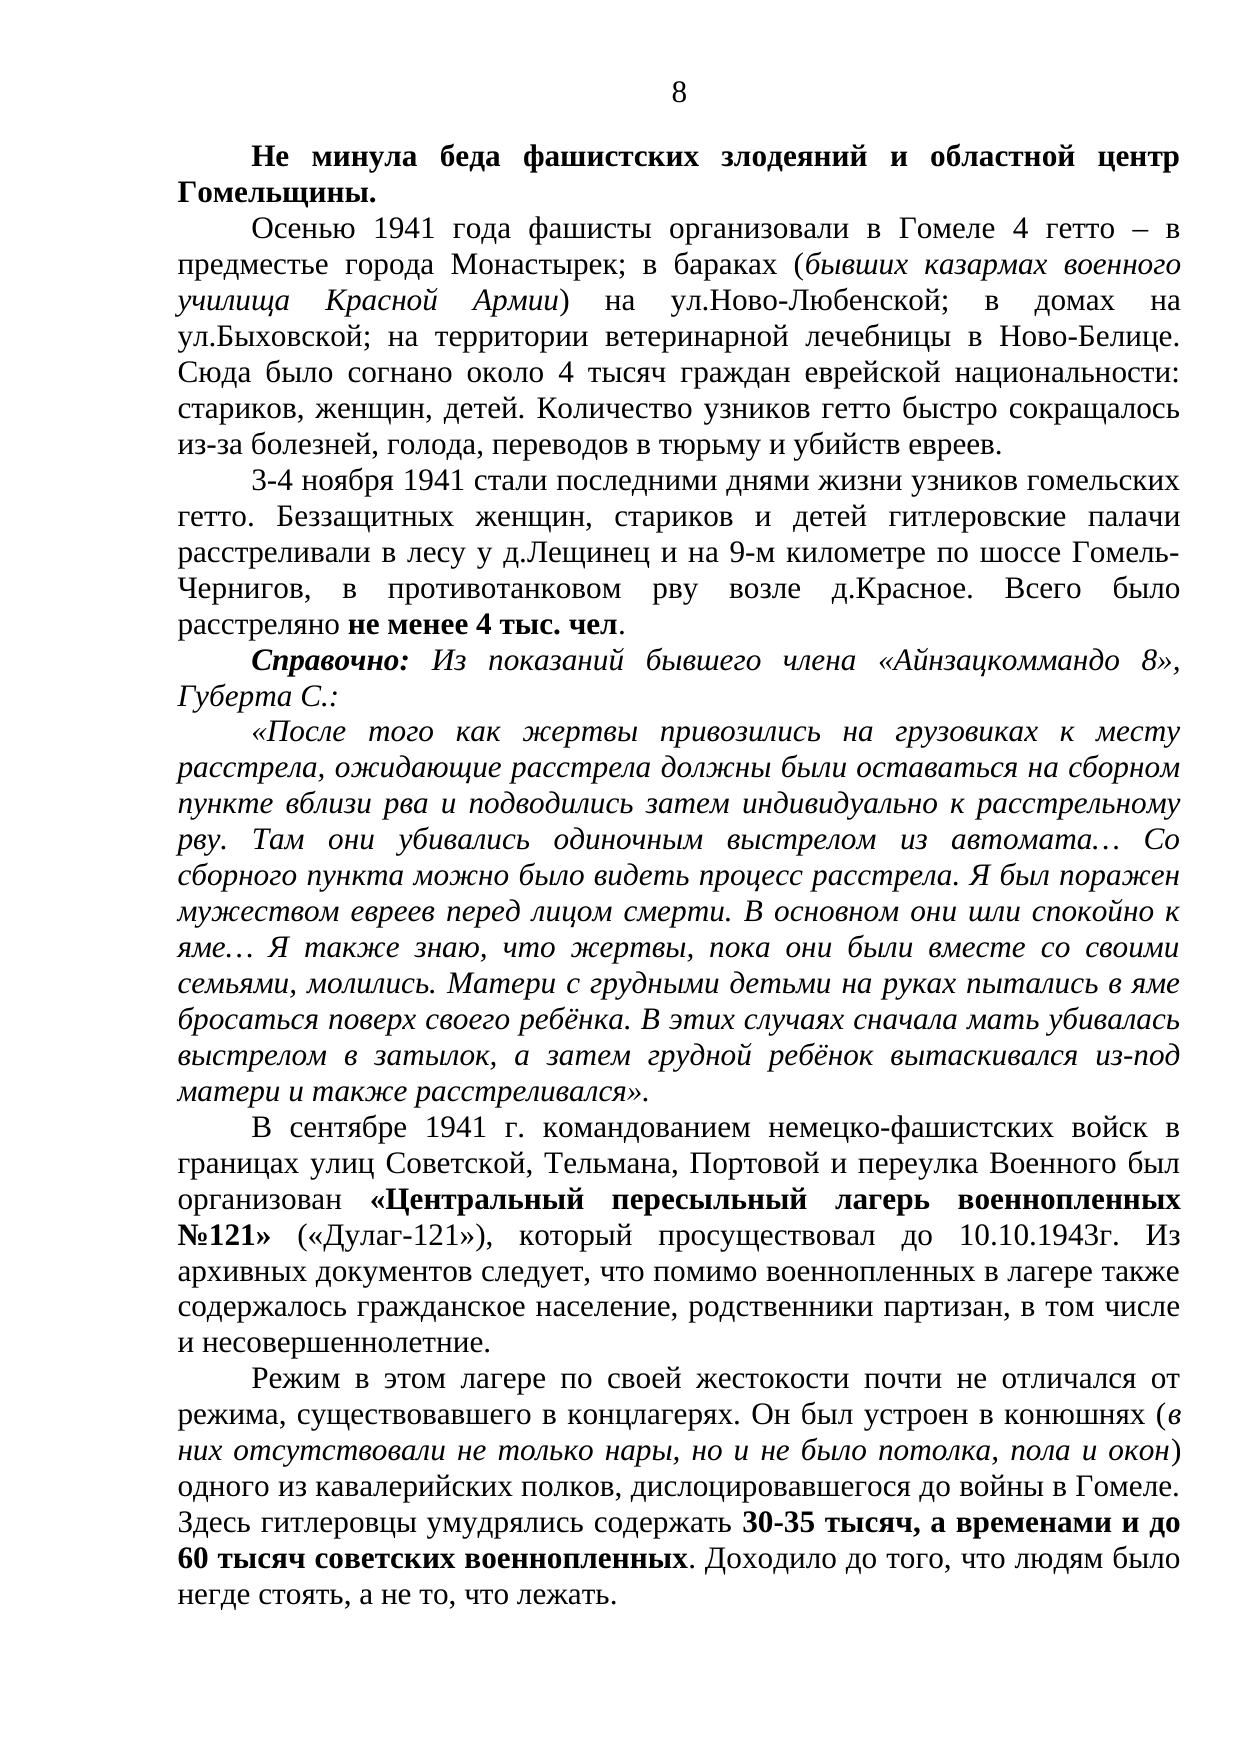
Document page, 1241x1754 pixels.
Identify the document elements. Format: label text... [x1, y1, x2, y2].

text Справочно: Из показаний бывшего члена «Айнзацкоммандо 8», Губерта С.: [177, 641, 1181, 713]
text Не минула беда фашистских злодеяний и областной центр Гомельщины. [177, 138, 1181, 209]
text В сентябре . командованием немецко-фашистских войск в границах улиц Советской, Тельмана, Портовой и переулка Военного был организован «Центральный пересыльный лагерь военнопленных №121» («Дулаг-121»), который просуществовал до 10.10.1943г. Из архивных документов следует, что помимо военнопленных в лагере также содержалось гражданское население, родственники партизан, в том числе и несовершеннолетние. [177, 1108, 1181, 1359]
text 3-4 ноября 1941 стали последними днями жизни узников гомельских гетто. Беззащитных женщин, стариков и детей гитлеровские палачи расстреливали в лесу у д.Лещинец и на 9-м километре по шоссе Гомель-Чернигов, в противотанковом рву возле д.Красное. Всего было расстреляно не менее 4 тыс. чел. [177, 461, 1181, 641]
text Осенью 1941 года фашисты организовали в Гомеле 4 гетто – в предместье города Монастырек; в бараках (бывших казармах военного училища Красной Армии) на ул.Ново-Любенской; в домах на ул.Быховской; на территории ветеринарной лечебницы в Ново-Белице. Сюда было согнано около 4 тысяч граждан еврейской национальности: стариков, женщин, детей. Количество узников гетто быстро сокращалось из-за болезней, голода, переводов в тюрьму и убийств евреев. [177, 209, 1181, 461]
text Режим в этом лагере по своей жестокости почти не отличался от режима, существовавшего в концлагерях. Он был устроен в конюшнях (в них отсутствовали не только нары, но и не было потолка, пола и окон) одного из кавалерийских полков, дислоцировавшегося до войны в Гомеле. Здесь гитлеровцы умудрялись содержать 30-35 тысяч, а временами и до 60 тысяч советских военнопленных. Доходило до того, что людям было негде стоять, а не то, что лежать. [177, 1359, 1181, 1611]
text «После того как жертвы привозились на грузовиках к месту расстрела, ожидающие расстрела должны были оставаться на сборном пункте вблизи рва и подводились затем индивидуально к расстрельному рву. Там они убивались одиночным выстрелом из автомата… Со сборного пункта можно было видеть процесс расстрела. Я был поражен мужеством евреев перед лицом смерти. В основном они шли спокойно к яме… Я также знаю, что жертвы, пока они были вместе со своими семьями, молились. Матери с грудными детьми на руках пытались в яме бросаться поверх своего ребёнка. В этих случаях сначала мать убивалась выстрелом в затылок, а затем грудной ребёнок вытаскивался из-под матери и также расстреливался». [177, 713, 1181, 1108]
